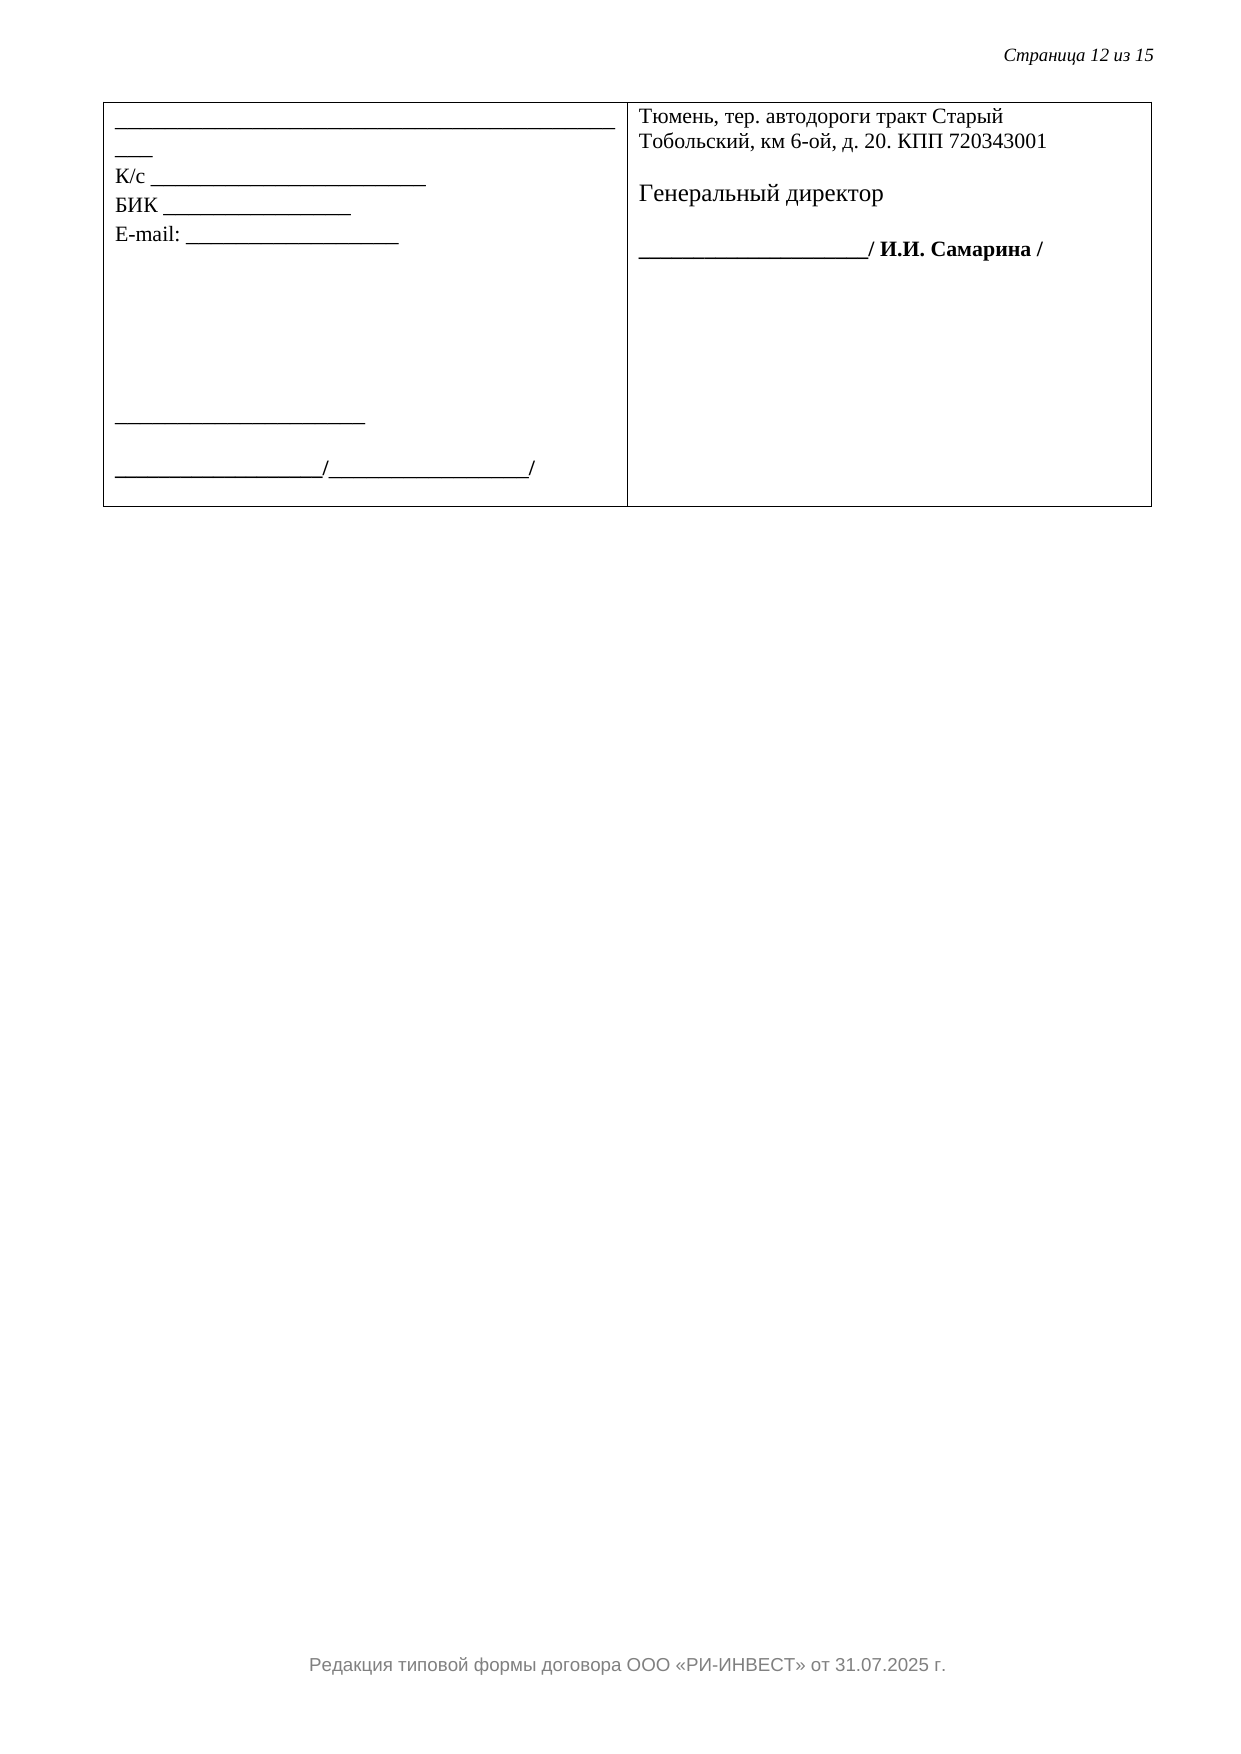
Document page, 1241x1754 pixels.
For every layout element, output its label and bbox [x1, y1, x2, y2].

table_header [628, 103, 1151, 506]
table_header [104, 103, 627, 506]
